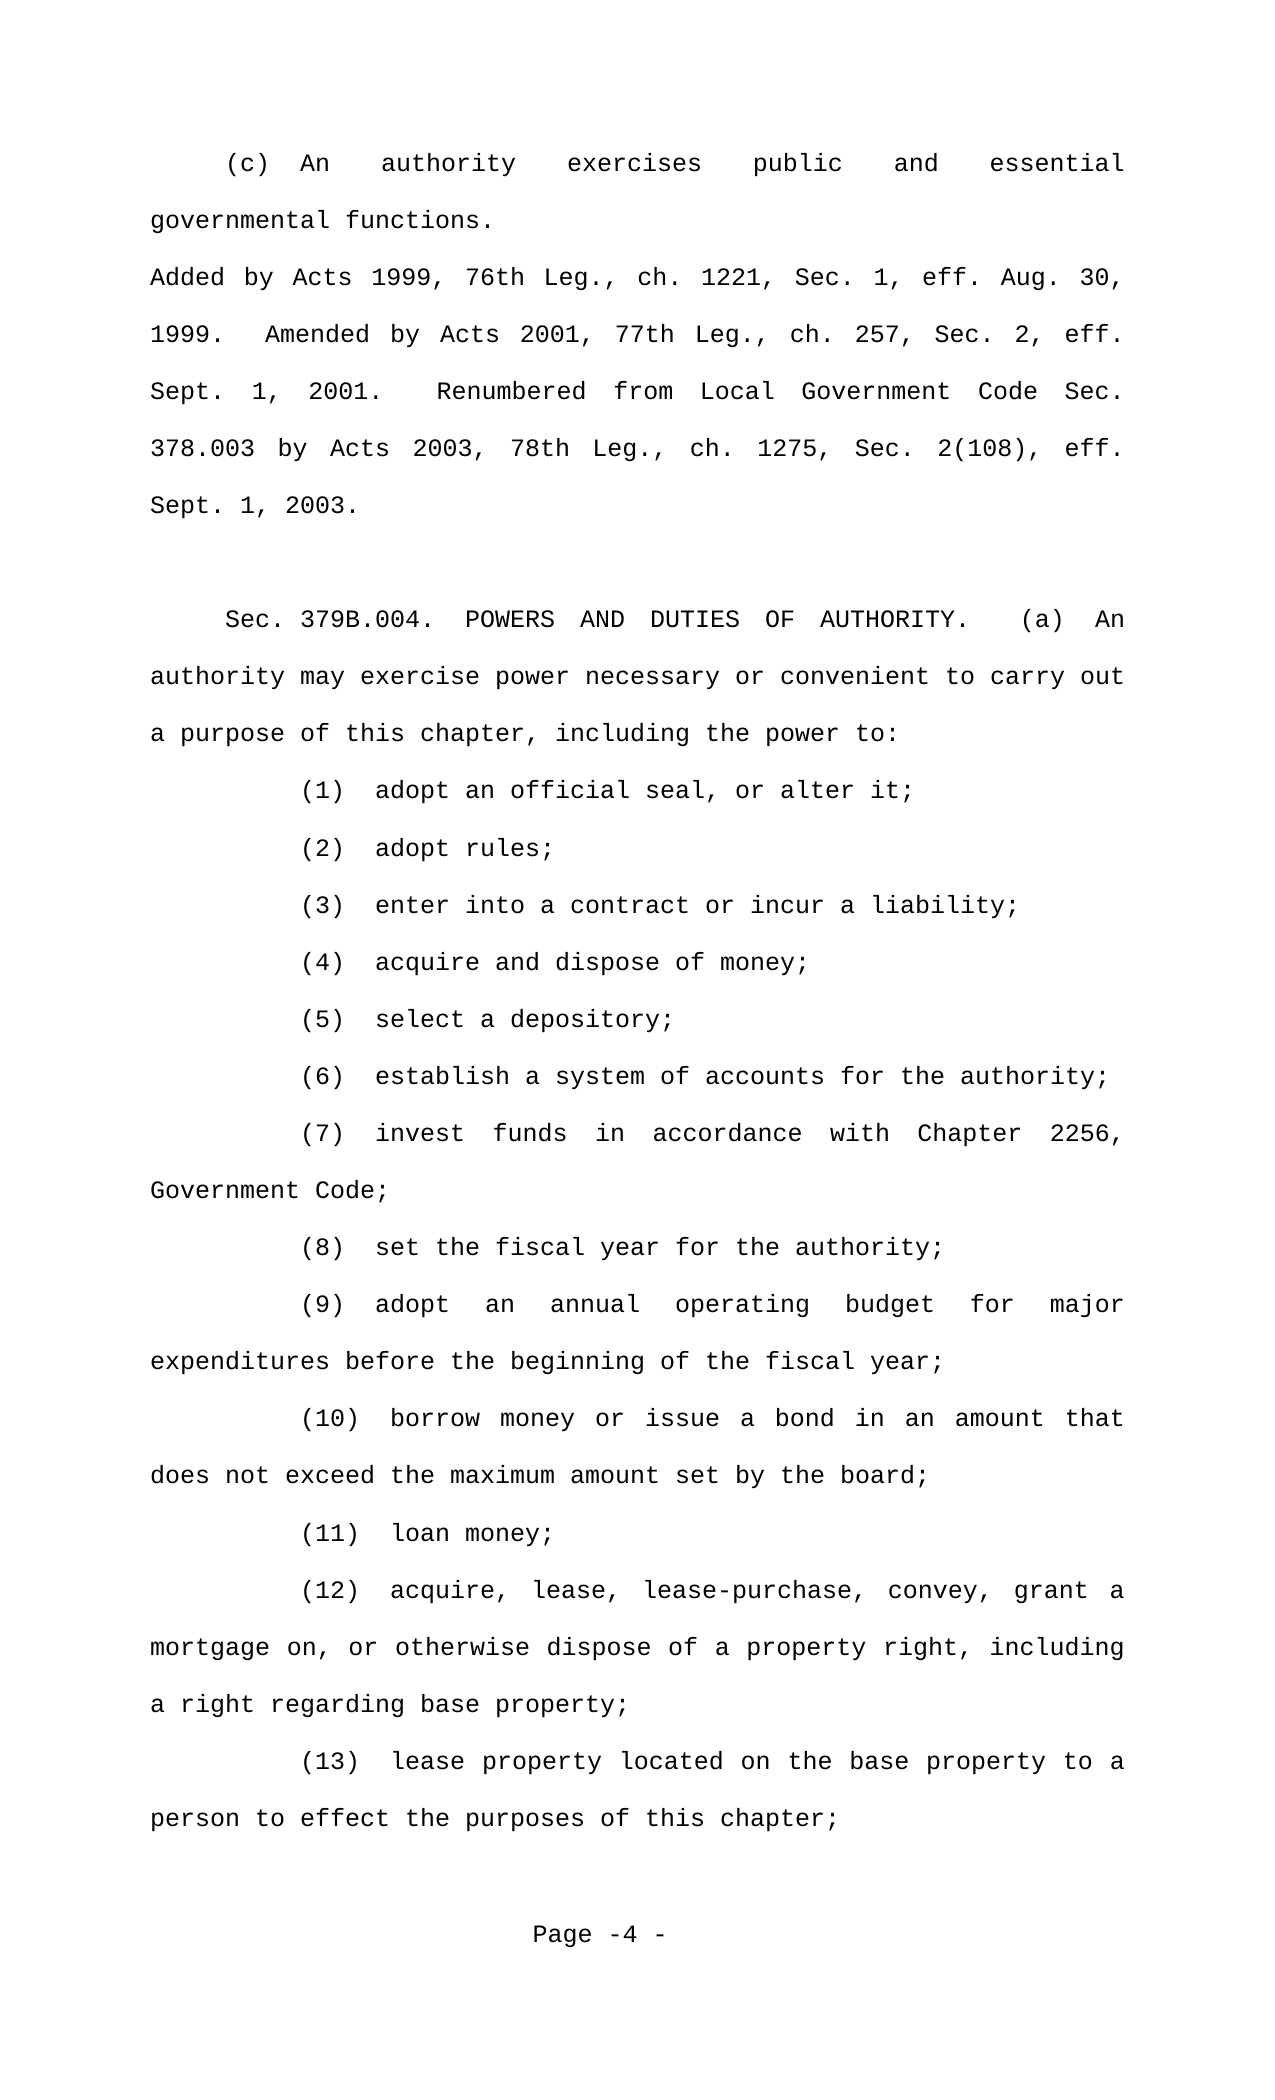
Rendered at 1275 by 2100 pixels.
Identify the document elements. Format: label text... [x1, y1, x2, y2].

text Added by Acts 1999, 76th Leg., ch. 1221, Sec. 1, eff. Aug. 30, 1999. Amended by Acts 2001, 77th Leg., ch. 257, Sec. 2, eff. Sept. 1, 2001. Renumbered from Local Government Code Sec. 378.003 by Acts 2003, 78th Leg., ch. 1275, Sec. 2(108), eff. Sept. 1, 2003. [150, 264, 1125, 521]
text (1) adopt an official seal, or alter it; [150, 778, 1125, 806]
text (2) adopt rules; [150, 835, 1125, 863]
text (c) An authority exercises public and essential governmental functions. [150, 150, 1125, 236]
text (13) lease property located on the base property to a person to effect the purposes of this chapter; [150, 1748, 1125, 1834]
text Sec. 379B.004. POWERS AND DUTIES OF AUTHORITY. (a) An authority may exercise power necessary or convenient to carry out a purpose of this chapter, including the power to: [150, 607, 1125, 749]
text (3) enter into a contract or incur a liability; [150, 892, 1125, 921]
text (4) acquire and dispose of money; [150, 949, 1125, 978]
text (9) adopt an annual operating budget for major expenditures before the beginning of the fiscal year; [150, 1292, 1125, 1377]
text (7) invest funds in accordance with Chapter 2256, Government Code; [150, 1120, 1125, 1206]
text (5) select a depository; [150, 1006, 1125, 1035]
text (11) loan money; [150, 1520, 1125, 1548]
text (10) borrow money or issue a bond in an amount that does not exceed the maximum amount set by the board; [150, 1406, 1125, 1491]
text (8) set the fiscal year for the authority; [150, 1234, 1125, 1263]
text (12) acquire, lease, lease-purchase, convey, grant a mortgage on, or otherwise dispose of a property right, including a right regarding base property; [150, 1577, 1125, 1720]
text (6) establish a system of accounts for the authority; [150, 1063, 1125, 1092]
